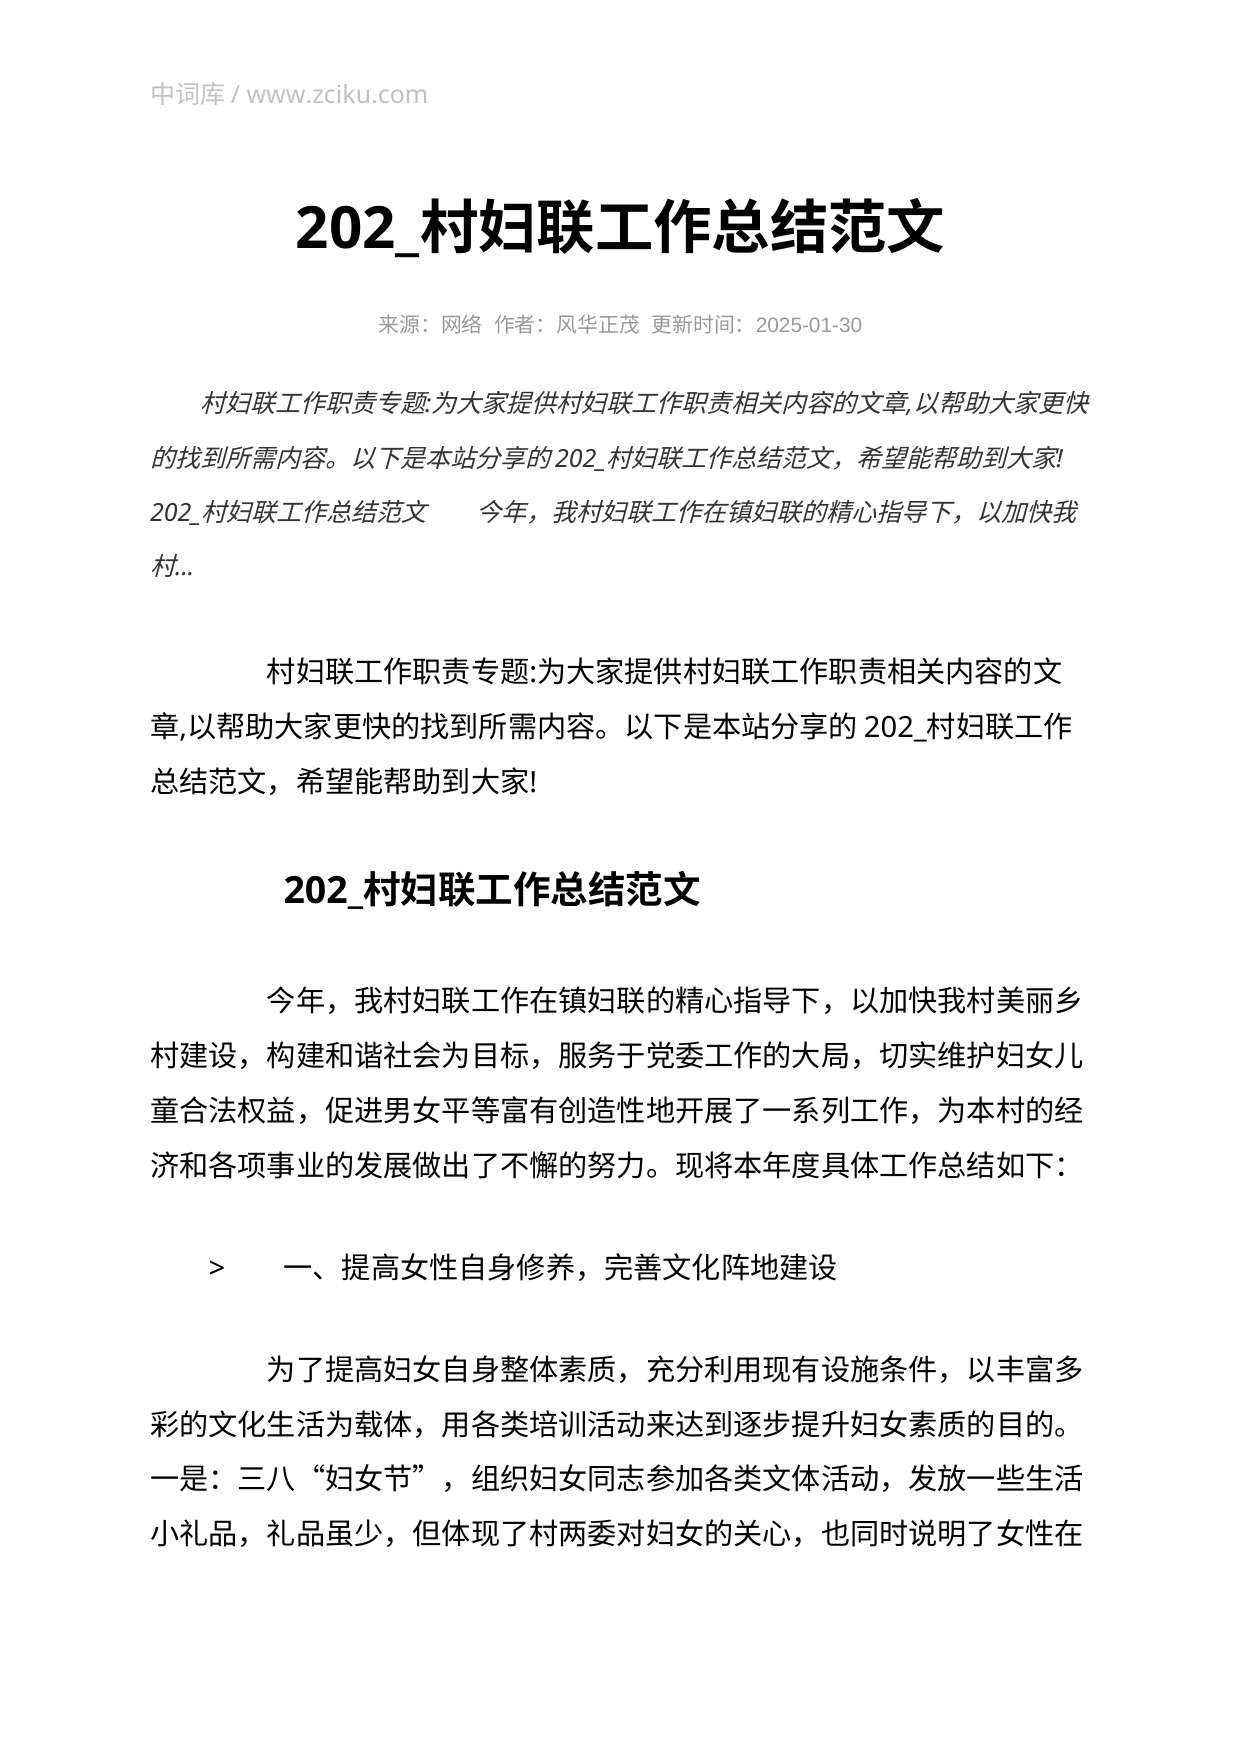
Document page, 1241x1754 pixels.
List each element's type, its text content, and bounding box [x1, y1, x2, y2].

subtitle 202_村妇联工作总结范文 [150, 181, 1090, 266]
text 202_村妇联工作总结范文 [150, 860, 1090, 914]
text > 一、提高女性自身修养，完善文化阵地建设 [150, 1244, 1090, 1287]
text 今年，我村妇联工作在镇妇联的精心指导下，以加快我村美丽乡村建设，构建和谐社会为目标，服务于党委工作的大局，切实维护妇女儿童合法权益，促进男女平等富有创造性地开展了一系列工作，为本村的经济和各项事业的发展做出了不懈的努力。现将本年度具体工作总结如下： [150, 978, 1090, 1185]
text 村妇联工作职责专题:为大家提供村妇联工作职责相关内容的文章,以帮助大家更快的找到所需内容。以下是本站分享的202_村妇联工作总结范文，希望能帮助到大家! [150, 648, 1090, 801]
text 村妇联工作职责专题:为大家提供村妇联工作职责相关内容的文章,以帮助大家更快的找到所需内容。以下是本站分享的202_村妇联工作总结范文，希望能帮助到大家! 202_村妇联工作总结范文 今年，我村妇联工作在镇妇联的精心指导下，以加快我村... [150, 384, 1090, 583]
text 来源：网络 作者：风华正茂 更新时间：2025-01-30 [150, 313, 1090, 337]
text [150, 1346, 1090, 1553]
